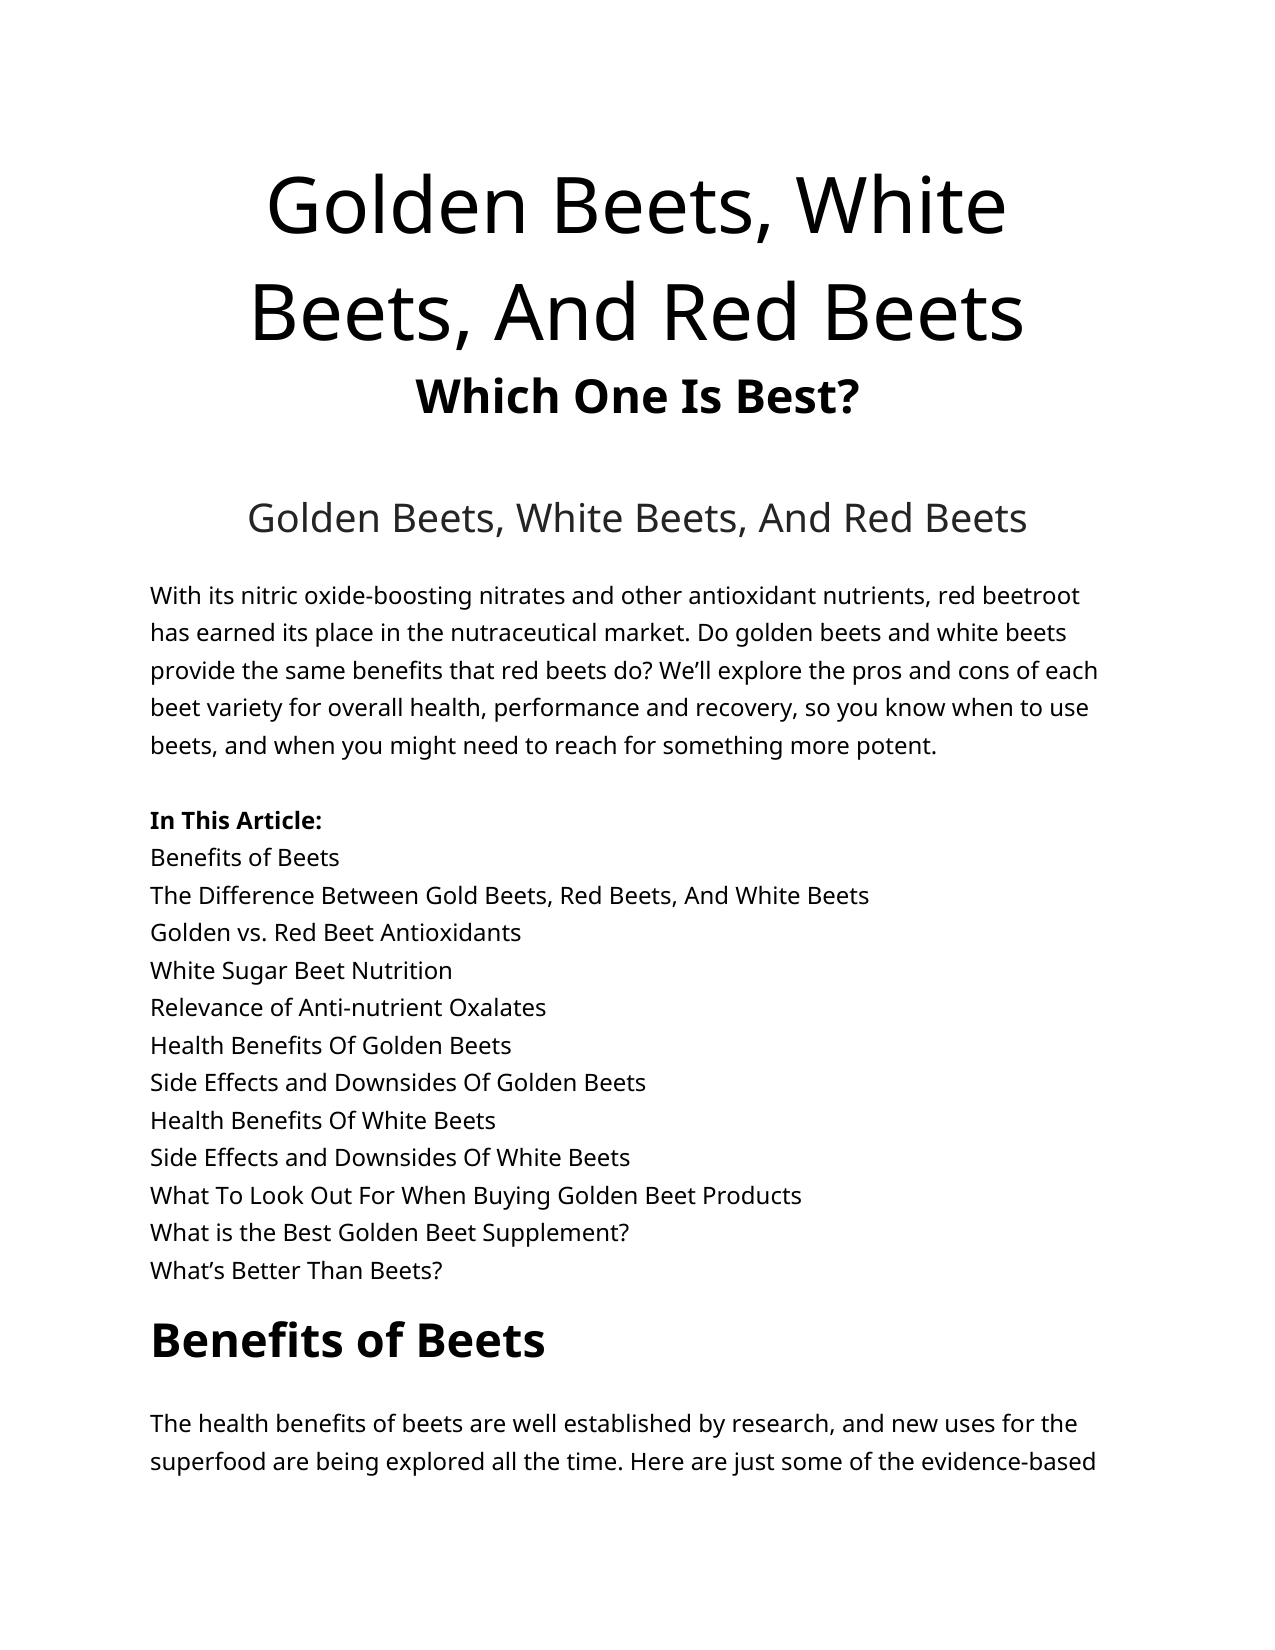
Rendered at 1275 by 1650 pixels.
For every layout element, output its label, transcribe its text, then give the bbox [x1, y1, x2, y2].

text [150, 1402, 1125, 1477]
text Golden Beets, White Beets, And Red Beets [150, 491, 1125, 544]
text With its nitric oxide-boosting nitrates and other antioxidant nutrients, red beetroot has earned its place in the nutraceutical market. Do golden beets and white beets provide the same benefits that red beets do? We’ll explore the pros and cons of each beet variety for overall health, performance and recovery, so you know when to use beets, and when you might need to reach for something more potent. In This Article: Benefits of Beets The Difference Between Gold Beets, Red Beets, And White Beets Golden vs. Red Beet Antioxidants White Sugar Beet Nutrition Relevance of Anti-nutrient Oxalates Health Benefits Of Golden Beets Side Effects and Downsides Of Golden Beets Health Benefits Of White Beets Side Effects and Downsides Of White Beets What To Look Out For When Buying Golden Beet Products What is the Best Golden Beet Supplement? What’s Better Than Beets? [150, 574, 1125, 1286]
text Golden Beets, White Beets, And Red Beets [150, 150, 1125, 363]
text Which One Is Best? [150, 363, 1125, 427]
text Benefits of Beets [150, 1307, 1125, 1371]
